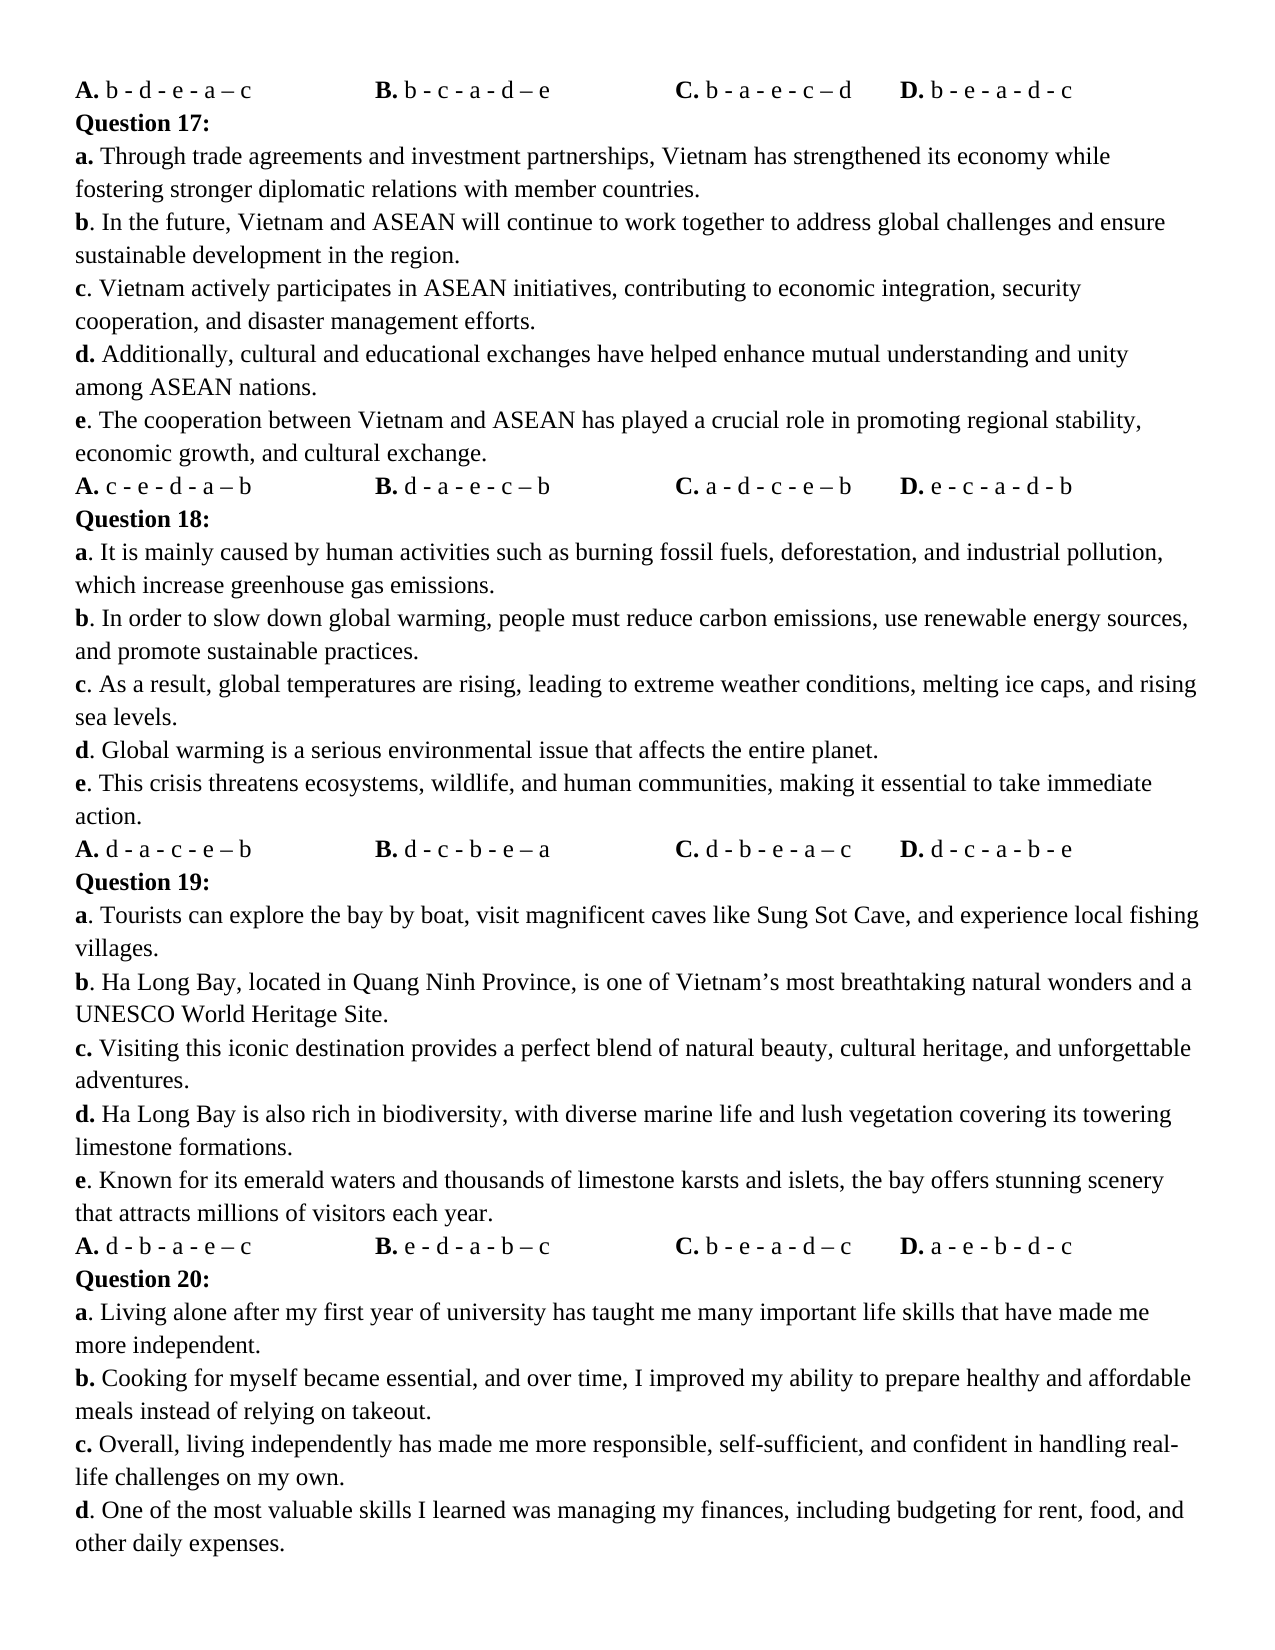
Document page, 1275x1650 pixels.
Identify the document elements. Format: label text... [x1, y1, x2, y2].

text Question 19: [75, 867, 1200, 896]
text A. c - e - d - a – b B. d - a - e - c – b C. a - d - c - e – b D. e - c - a - d - b [75, 471, 1200, 500]
text A. b - d - e - a – c B. b - c - a - d – e C. b - a - e - c – d D. b - e - a - d - c [75, 75, 1200, 104]
text A. d - b - a - e – c B. e - d - a - b – c C. b - e - a - d – c D. a - e - b - d - c [75, 1231, 1200, 1259]
text a. Through trade agreements and investment partnerships, Vietnam has strengthened its economy while fostering stronger diplomatic relations with member countries. b. In the future, Vietnam and ASEAN will continue to work together to address global challenges and ensure sustainable development in the region. c. Vietnam actively participates in ASEAN initiatives, contributing to economic integration, security cooperation, and disaster management efforts. d. Additionally, cultural and educational exchanges have helped enhance mutual understanding and unity among ASEAN nations. e. The cooperation between Vietnam and ASEAN has played a crucial role in promoting regional stability, economic growth, and cultural exchange. [75, 141, 1200, 467]
text a. It is mainly caused by human activities such as burning fossil fuels, deforestation, and industrial pollution, which increase greenhouse gas emissions. b. In order to slow down global warming, people must reduce carbon emissions, use renewable energy sources, and promote sustainable practices. c. As a result, global temperatures are rising, leading to extreme weather conditions, melting ice caps, and rising sea levels. d. Global warming is a serious environmental issue that affects the entire planet. e. This crisis threatens ecosystems, wildlife, and human communities, making it essential to take immediate action. [75, 537, 1200, 830]
text Question 18: [75, 504, 1200, 533]
text Question 20: [75, 1264, 1200, 1292]
text A. d - a - c - e – b B. d - c - b - e – a C. d - b - e - a – c D. d - c - a - b - e [75, 834, 1200, 863]
text a. Tourists can explore the bay by boat, visit magnificent caves like Sung Sot Cave, and experience local fishing villages. b. Ha Long Bay, located in Quang Ninh Province, is one of Vietnam’s most breathtaking natural wonders and a UNESCO World Heritage Site. c. Visiting this iconic destination provides a perfect blend of natural beauty, cultural heritage, and unforgettable adventures. d. Ha Long Bay is also rich in biodiversity, with diverse marine life and lush vegetation covering its towering limestone formations. e. Known for its emerald waters and thousands of limestone karsts and islets, the bay offers stunning scenery that attracts millions of visitors each year. [75, 901, 1200, 1226]
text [75, 1297, 1200, 1557]
text Question 17: [75, 108, 1200, 137]
